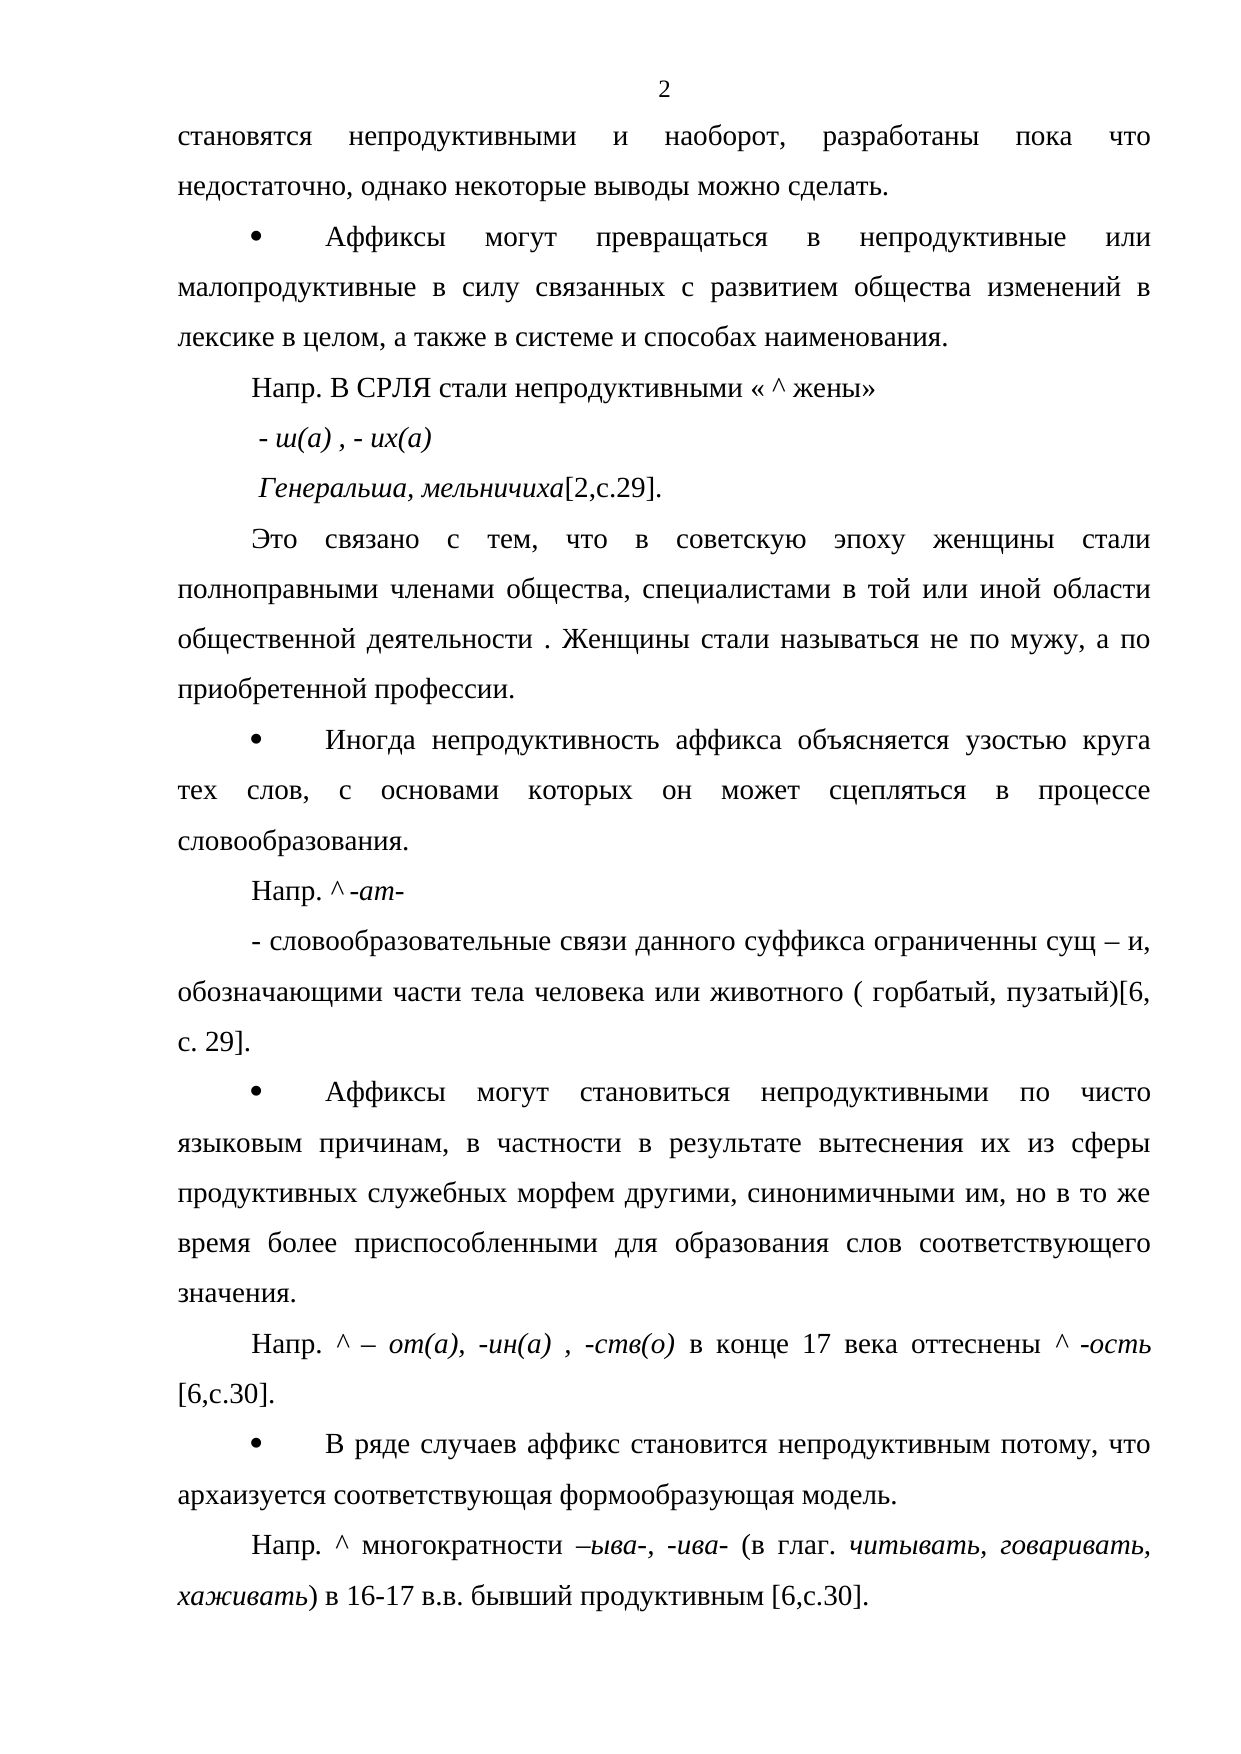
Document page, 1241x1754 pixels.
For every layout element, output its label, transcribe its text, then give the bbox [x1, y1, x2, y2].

text Напр. ^ многократности –ыва-, -ива- (в глаг. читывать, говаривать, хаживать) в 16-17 в.в. бывший продуктивным [6,с.30]. [177, 1527, 1152, 1611]
text - словообразовательные связи данного суффикса ограниченны сущ – и, обозначающими части тела человека или животного ( горбатый, пузатый)[6, с. 29]. [177, 923, 1152, 1057]
list Аффиксы могут превращаться в непродуктивные или малопродуктивные в силу связанных с развитием общества изменений в лексике в целом, а также в системе и способах наименования. [177, 219, 1152, 353]
list Аффиксы могут становиться непродуктивными по чисто языковым причинам, в частности в результате вытеснения их из сферы продуктивных служебных морфем другими, синонимичными им, но в то же время более приспособленными для образования слов соответствующего значения. [177, 1074, 1152, 1309]
text Это связано с тем, что в советскую эпоху женщины стали полноправными членами общества, специалистами в той или иной области общественной деятельности . Женщины стали называться не по мужу, а по приобретенной профессии. [177, 521, 1152, 705]
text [177, 118, 1152, 202]
list В ряде случаев аффикс становится непродуктивным потому, что архаизуется соответствующая формообразующая модель. [177, 1427, 1152, 1511]
list Иногда непродуктивность аффикса объясняется узостью круга тех слов, с основами которых он может сцепляться в процессе словообразования. [177, 722, 1152, 856]
text Напр. ^ -ат- [177, 873, 1152, 907]
text - ш(а) , - их(а) [177, 420, 1152, 454]
text Напр. В СРЛЯ стали непродуктивными « ^ жены» [177, 370, 1152, 403]
text Напр. ^ – от(а), -ин(а) , -ств(о) в конце 17 века оттеснены ^ -ость [6,с.30]. [177, 1326, 1152, 1410]
text Генеральша, мельничиха[2,с.29]. [177, 470, 1152, 504]
